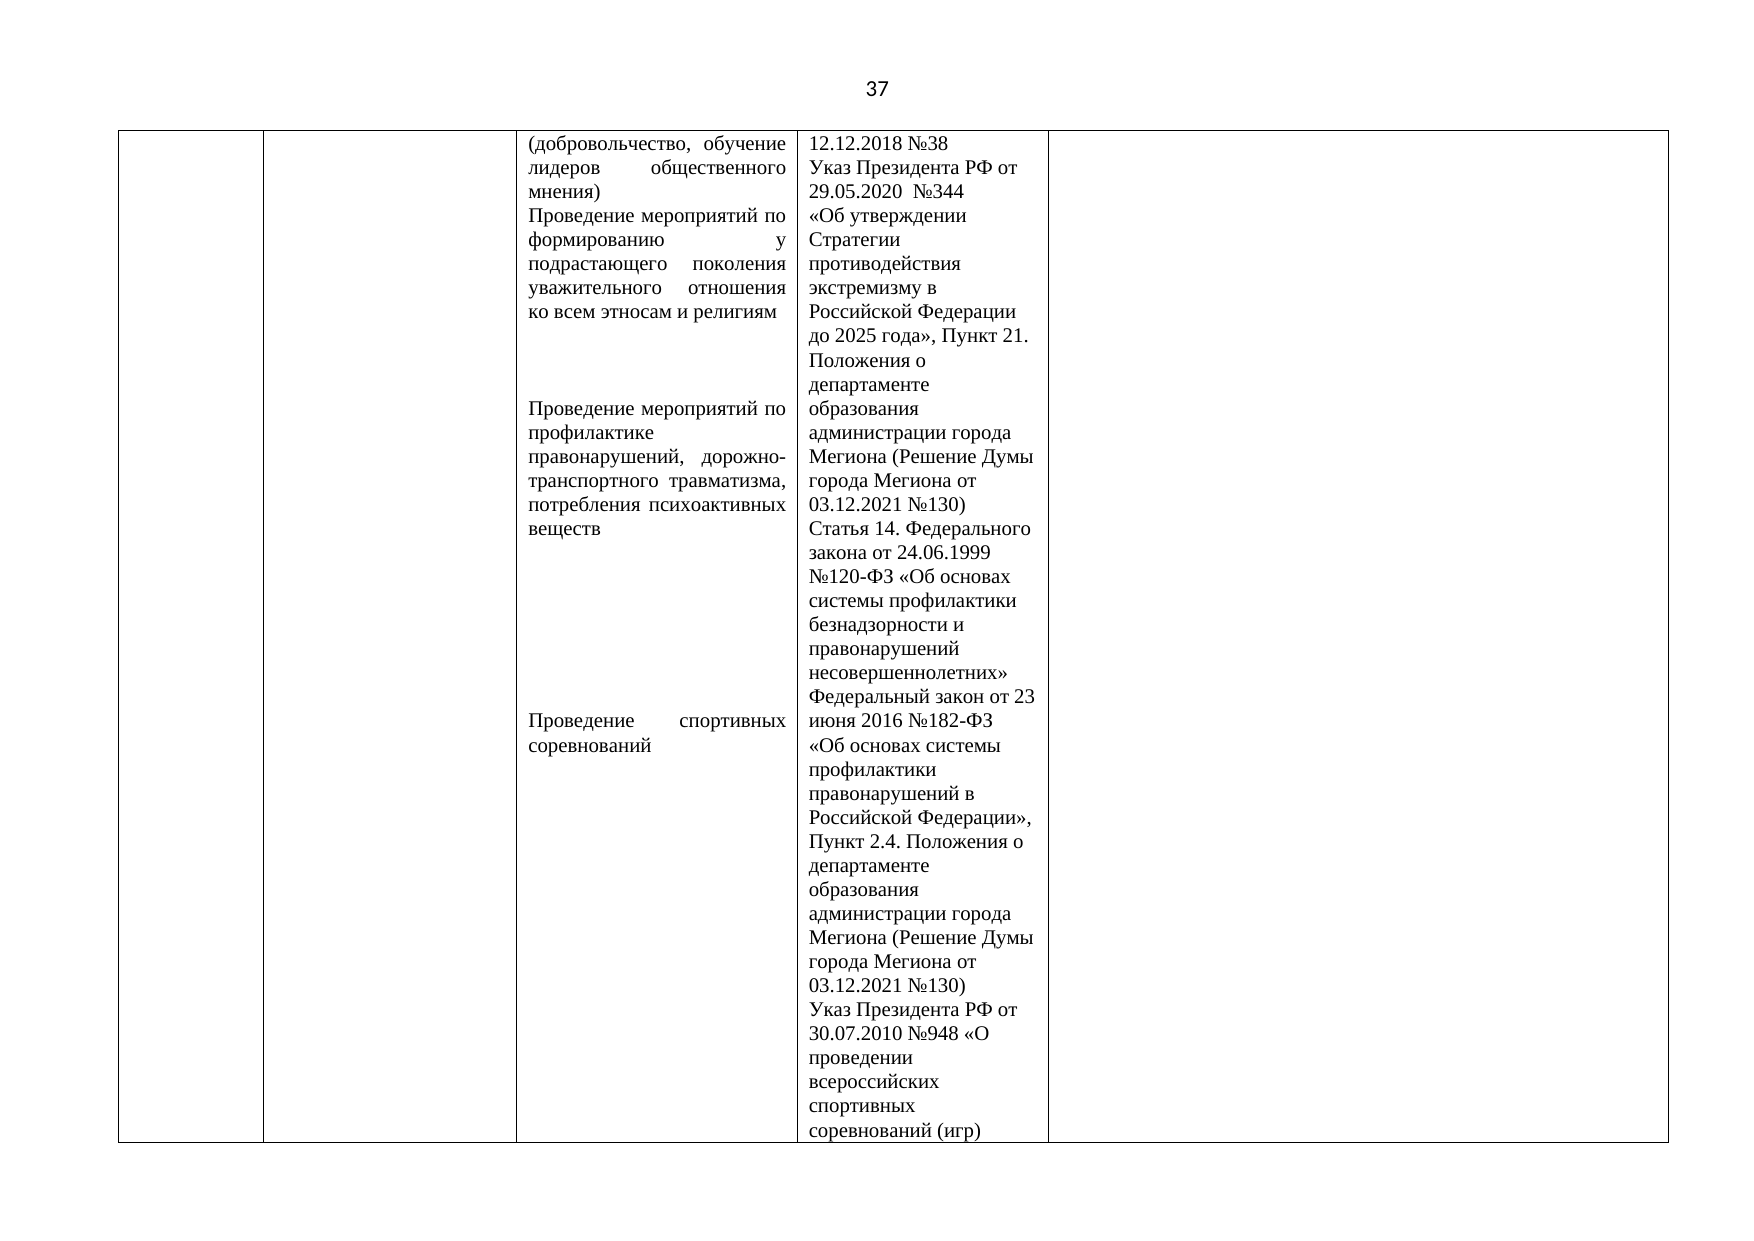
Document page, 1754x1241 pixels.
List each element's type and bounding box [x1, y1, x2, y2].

table_cell [517, 131, 797, 1142]
table_cell [798, 131, 1048, 1142]
